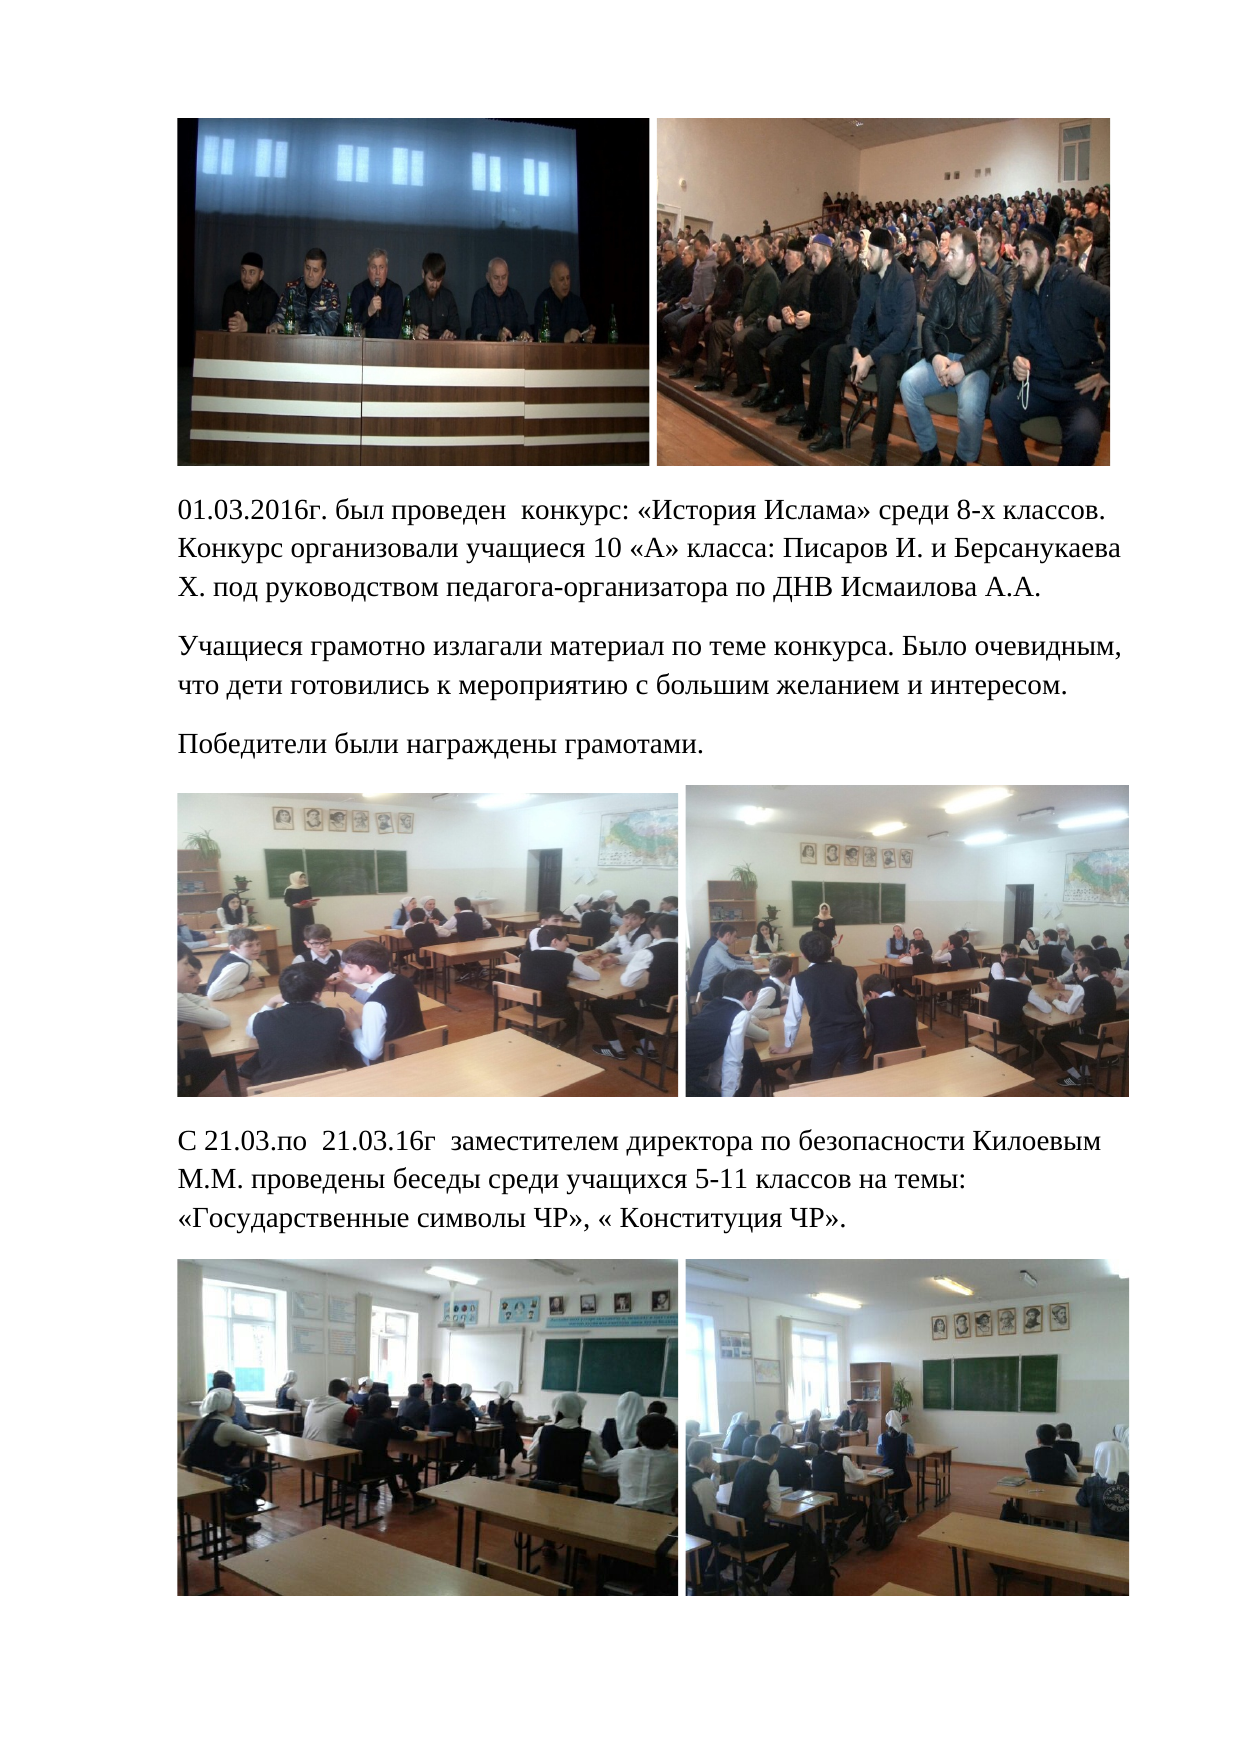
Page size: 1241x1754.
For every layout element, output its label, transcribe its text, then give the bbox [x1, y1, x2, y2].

picture [685, 1259, 1130, 1596]
picture [177, 1259, 679, 1596]
picture [177, 793, 679, 1097]
text 01.03.2016г. был проведен конкурс: «История Ислама» среди 8-х классов. Конкурс организовали учащиеся 10 «А» класса: Писаров И. и Берсанукаева Х. под руководством педагога-организатора по ДНВ Исмаилова А.А. [177, 492, 1152, 602]
picture [656, 118, 1110, 466]
picture [177, 118, 650, 466]
text Победители были награждены грамотами. [177, 726, 1152, 760]
text С 21.03.по 21.03.16г заместителем директора по безопасности Килоевым М.М. проведены беседы среди учащихся 5-11 классов на темы: «Государственные символы ЧР», « Конституция ЧР». [177, 1123, 1152, 1233]
picture [685, 785, 1129, 1097]
text Учащиеся грамотно излагали материал по теме конкурса. Было очевидным, что дети готовились к мероприятию с большим желанием и интересом. [177, 628, 1152, 700]
